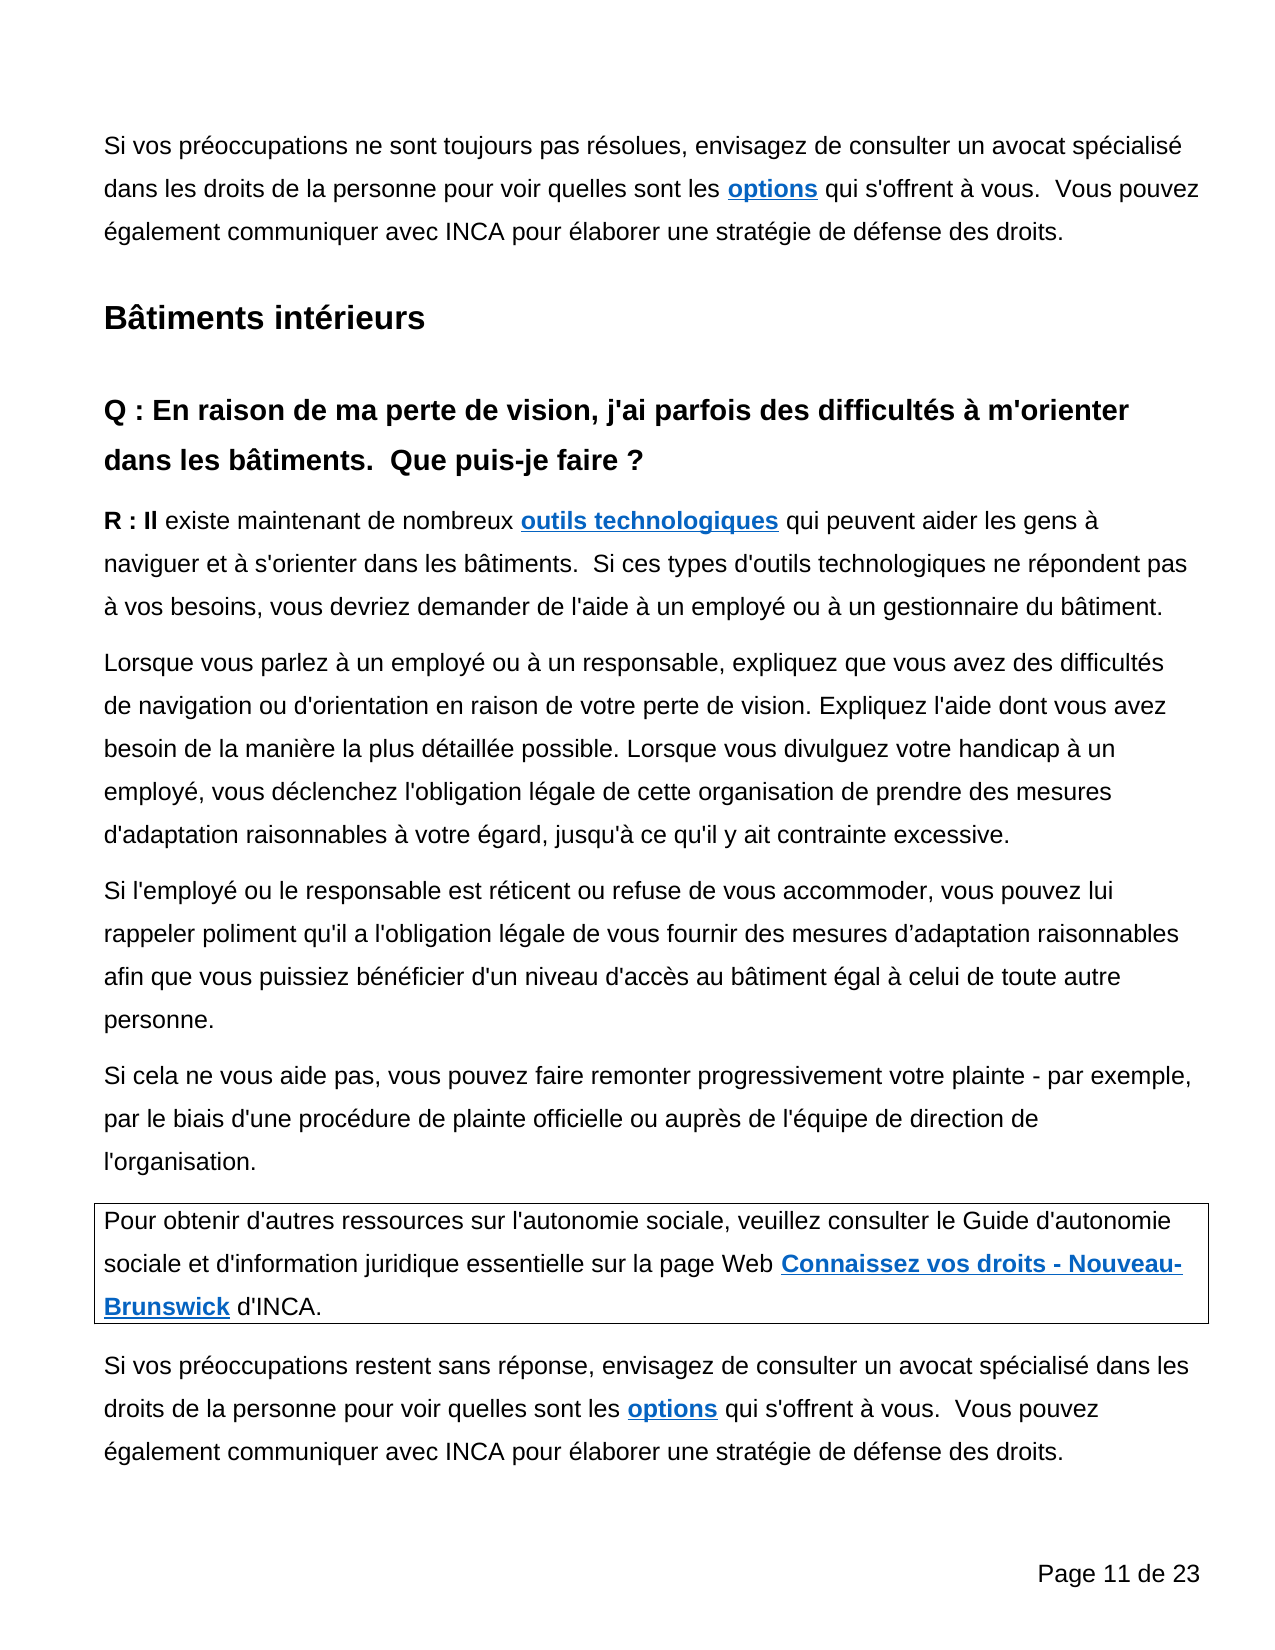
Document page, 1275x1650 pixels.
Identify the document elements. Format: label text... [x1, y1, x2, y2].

text Si vos préoccupations restent sans réponse, envisagez de consulter un avocat spécialisé dans les droits de la personne pour voir quelles sont les options qui s'offrent à vous. Vous pouvez également communiquer avec INCA pour élaborer une stratégie de défense des droits. [103, 1351, 1200, 1466]
text Si cela ne vous aide pas, vous pouvez faire remonter progressivement votre plainte - par exemple, par le biais d'une procédure de plainte officielle ou auprès de l'équipe de direction de l'organisation. [103, 1061, 1200, 1176]
subtitle Bâtiments intérieurs [103, 298, 1200, 336]
text Si vos préoccupations ne sont toujours pas résolues, envisagez de consulter un avocat spécialisé dans les droits de la personne pour voir quelles sont les options qui s'offrent à vous. Vous pouvez également communiquer avec INCA pour élaborer une stratégie de défense des droits. [103, 131, 1200, 246]
title Q : En raison de ma perte de vision, j'ai parfois des difficultés à m'orienter dans les bâtiments. Que puis-je faire ? [103, 393, 1200, 477]
text R : Il existe maintenant de nombreux outils technologiques qui peuvent aider les gens à naviguer et à s'orienter dans les bâtiments. Si ces types d'outils technologiques ne répondent pas à vos besoins, vous devriez demander de l'aide à un employé ou à un gestionnaire du bâtiment. [103, 506, 1200, 621]
text Si l'employé ou le responsable est réticent ou refuse de vous accommoder, vous pouvez lui rappeler poliment qu'il a l'obligation légale de vous fournir des mesures d’adaptation raisonnables afin que vous puissiez bénéficier d'un niveau d'accès au bâtiment égal à celui de toute autre personne. [103, 876, 1200, 1034]
text Pour obtenir d'autres ressources sur l'autonomie sociale, veuillez consulter le Guide d'autonomie sociale et d'information juridique essentielle sur la page Web Connaissez vos droits - Nouveau-Brunswick d'INCA. [95, 1204, 1208, 1323]
text Lorsque vous parlez à un employé ou à un responsable, expliquez que vous avez des difficultés de navigation ou d'orientation en raison de votre perte de vision. Expliquez l'aide dont vous avez besoin de la manière la plus détaillée possible. Lorsque vous divulguez votre handicap à un employé, vous déclenchez l'obligation légale de cette organisation de prendre des mesures d'adaptation raisonnables à votre égard, jusqu'à ce qu'il y ait contrainte excessive. [103, 648, 1200, 849]
